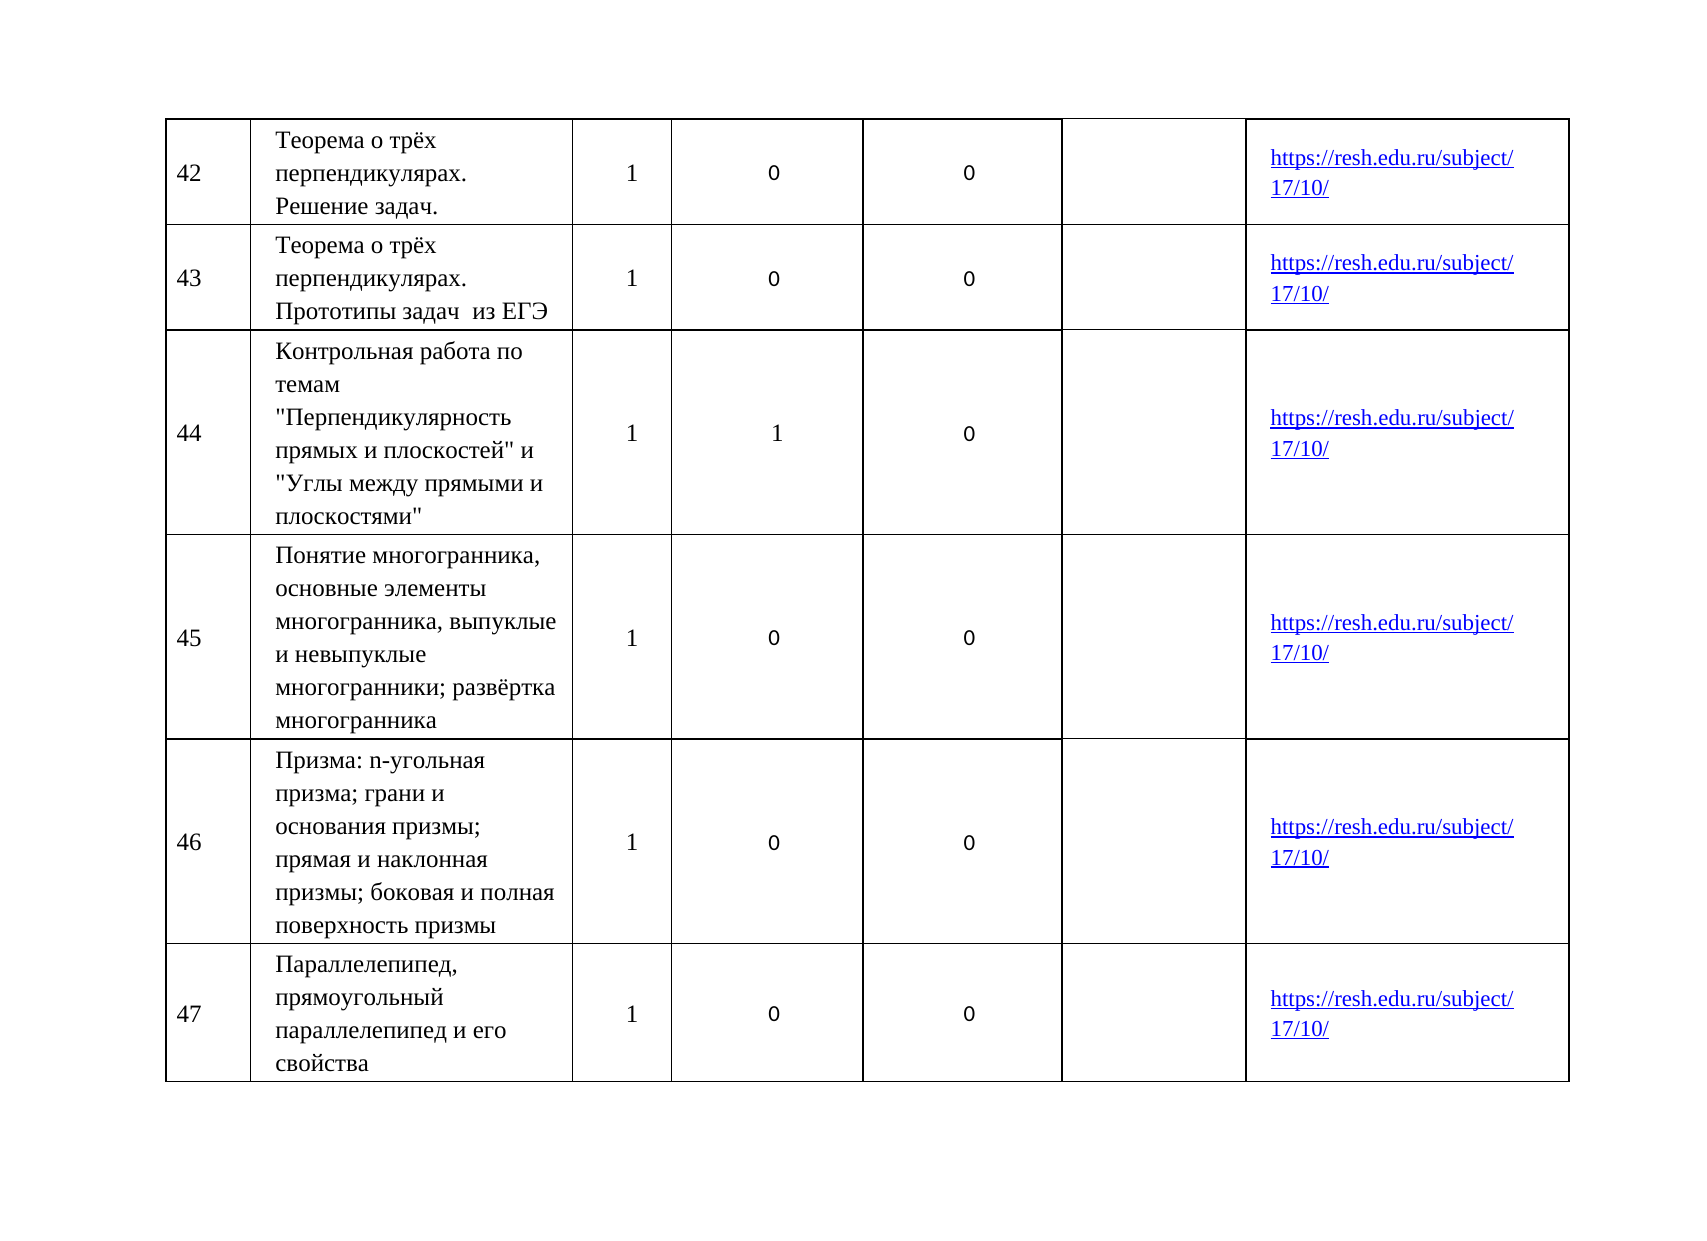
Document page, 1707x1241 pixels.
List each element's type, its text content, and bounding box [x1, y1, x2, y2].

table_cell https://resh.edu.ru/subject/17/10/ [1247, 331, 1568, 533]
table_cell 0 [864, 225, 1061, 329]
table_cell 1 [573, 535, 671, 738]
table_cell Призма: n-угольная призма; грани и основания призмы; прямая и наклонная призмы; боковая и полная поверхность призмы [251, 740, 572, 942]
table_cell [1063, 535, 1245, 738]
table_cell 0 [864, 535, 1061, 738]
table_cell 1 [672, 331, 862, 533]
table_cell 0 [864, 120, 1061, 223]
table_cell [1063, 119, 1245, 223]
table_cell Параллелепипед, прямоугольный параллелепипед и его свойства [251, 944, 572, 1081]
table_cell 43 [167, 225, 250, 329]
table_cell 0 [672, 535, 862, 738]
table_cell 44 [167, 331, 250, 533]
table_cell 46 [167, 740, 250, 942]
table_cell Теорема о трёх перпендикулярах. Решение задач. [251, 120, 572, 223]
table_cell 1 [573, 944, 671, 1081]
table_cell [1063, 330, 1245, 533]
table_cell 0 [672, 944, 862, 1081]
table_cell https://resh.edu.ru/subject/17/10/ [1247, 535, 1568, 738]
table_cell 42 [167, 120, 250, 223]
table_cell [1063, 225, 1245, 329]
table_cell 1 [573, 120, 671, 223]
table_cell 0 [864, 740, 1061, 942]
table_cell 1 [573, 331, 671, 533]
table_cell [1247, 120, 1568, 223]
table_cell 0 [672, 225, 862, 329]
table_cell 0 [672, 120, 862, 223]
table_cell [1063, 739, 1245, 942]
table_cell https://resh.edu.ru/subject/17/10/ [1247, 740, 1568, 942]
table_cell 1 [573, 740, 671, 942]
table_cell https://resh.edu.ru/subject/17/10/ [1247, 225, 1568, 329]
table_cell 45 [167, 535, 250, 738]
table_cell Теорема о трёх перпендикулярах. Прототипы задач из ЕГЭ [251, 225, 572, 329]
table_cell Понятие многогранника, основные элементы многогранника, выпуклые и невыпуклые многогранники; развёртка многогранника [251, 535, 572, 738]
table_cell 0 [864, 331, 1061, 533]
table_cell [1063, 944, 1245, 1081]
table_cell 0 [864, 944, 1061, 1081]
table_cell Контрольная работа по темам "Перпендикулярность прямых и плоскостей" и "Углы между прямыми и плоскостями" [251, 331, 572, 533]
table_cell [1247, 944, 1568, 1081]
table_cell 47 [167, 944, 250, 1081]
table_cell 1 [573, 225, 671, 329]
table_cell 0 [672, 740, 862, 942]
